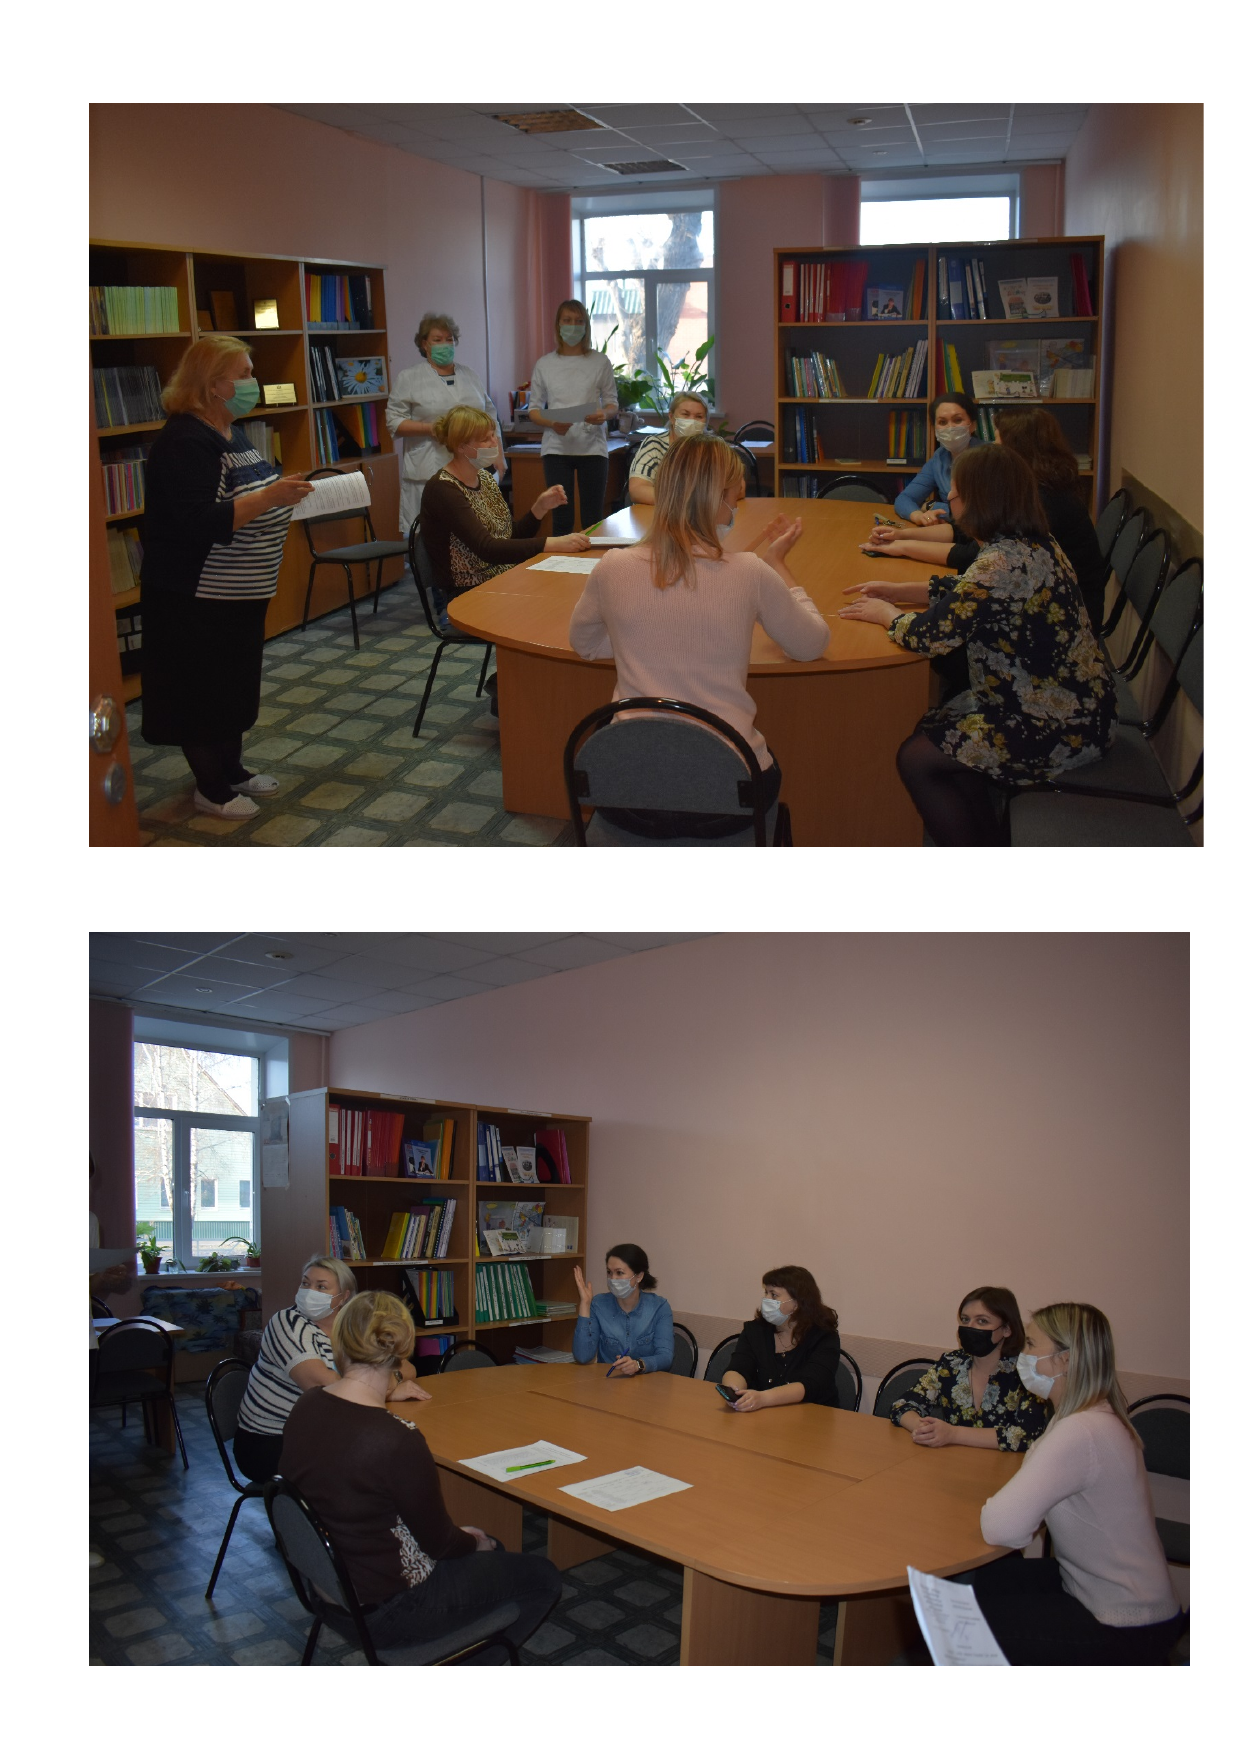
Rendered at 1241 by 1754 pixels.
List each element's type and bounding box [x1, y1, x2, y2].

picture [89, 103, 1204, 847]
picture [89, 932, 1190, 1666]
